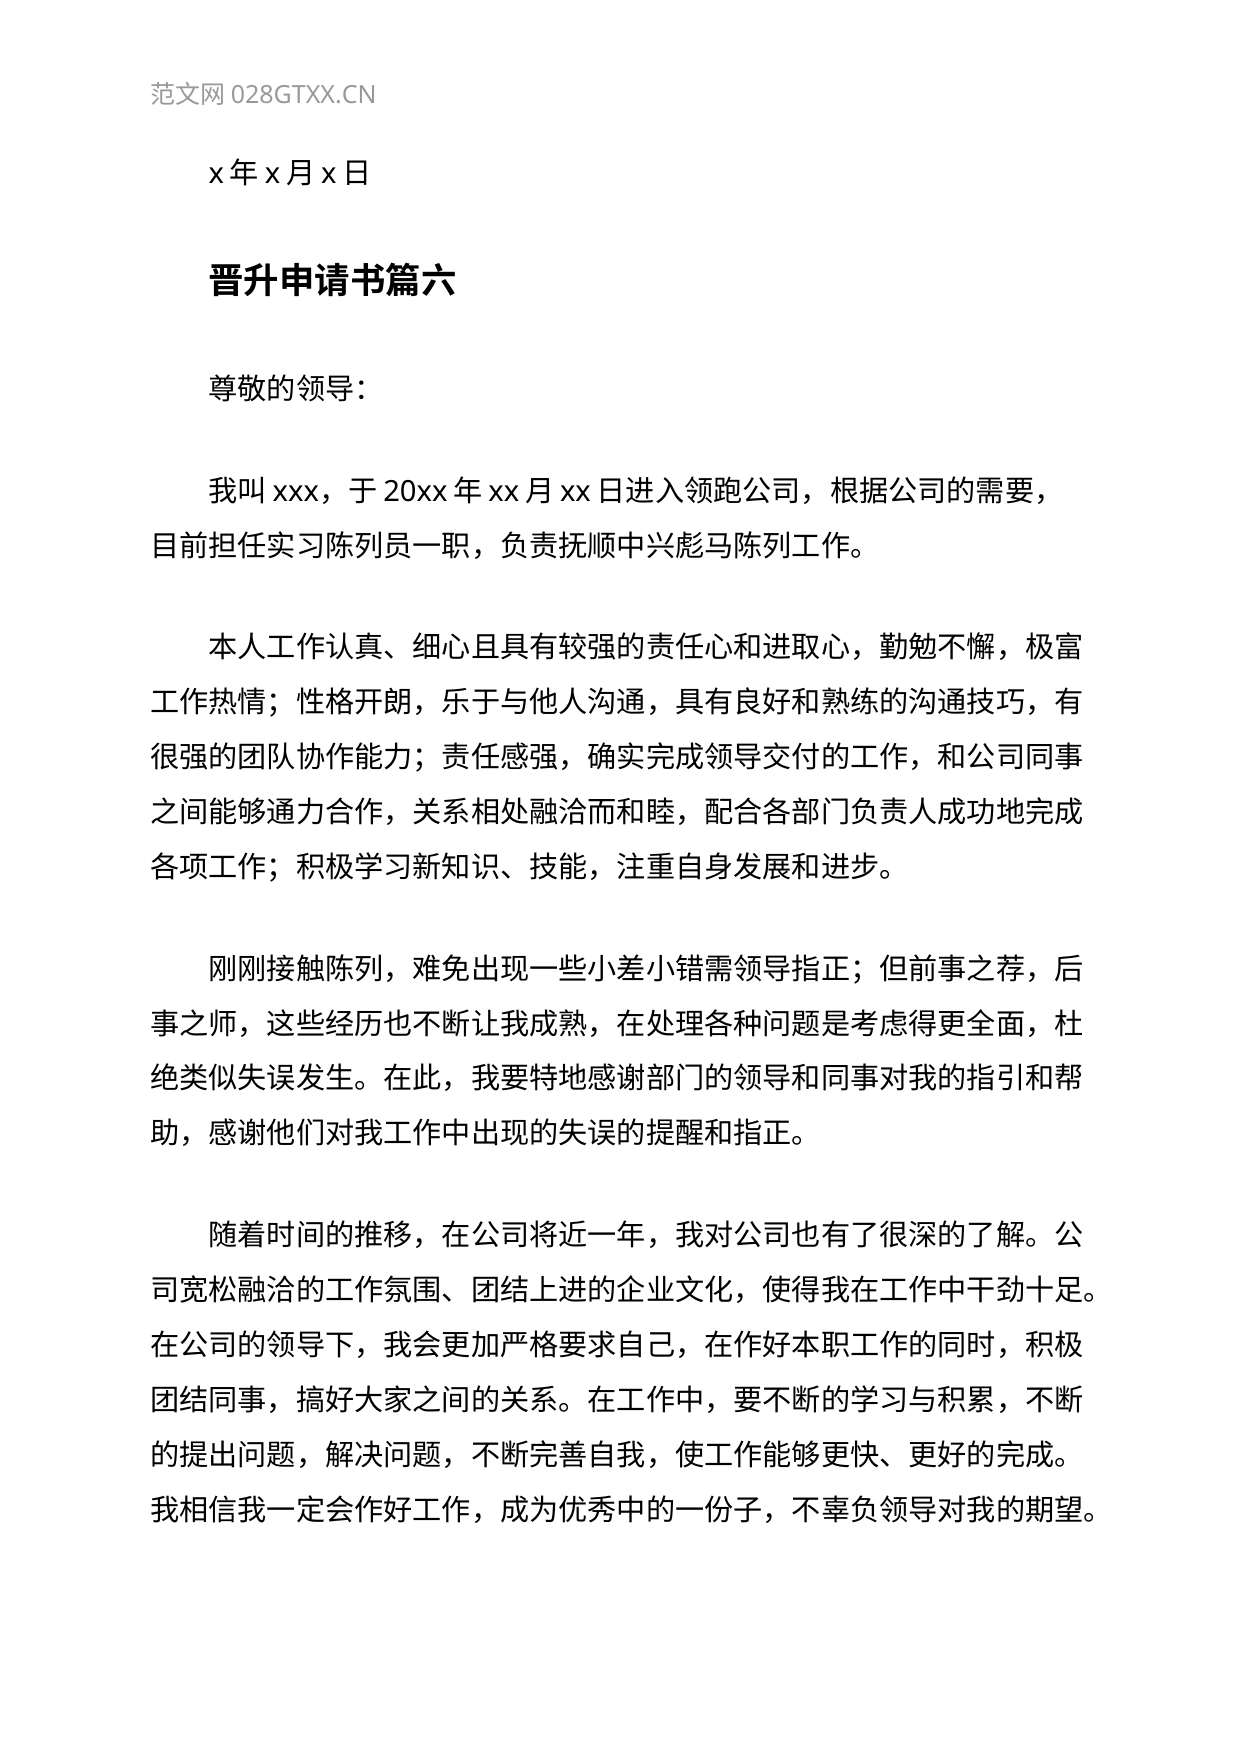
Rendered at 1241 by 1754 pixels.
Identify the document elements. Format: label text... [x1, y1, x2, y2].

text 刚刚接触陈列，难免出现一些小差小错需领导指正；但前事之荐，后事之师，这些经历也不断让我成熟，在处理各种问题是考虑得更全面，杜绝类似失误发生。在此，我要特地感谢部门的领导和同事对我的指引和帮助，感谢他们对我工作中出现的失误的提醒和指正。 [150, 945, 1090, 1152]
text 本人工作认真、细心且具有较强的责任心和进取心，勤勉不懈，极富工作热情；性格开朗，乐于与他人沟通，具有良好和熟练的沟通技巧，有很强的团队协作能力；责任感强，确实完成领导交付的工作，和公司同事之间能够通力合作，关系相处融洽而和睦，配合各部门负责人成功地完成各项工作；积极学习新知识、技能，注重自身发展和进步。 [150, 624, 1090, 886]
text 随着时间的推移，在公司将近一年，我对公司也有了很深的了解。公司宽松融洽的工作氛围、团结上进的企业文化，使得我在工作中干劲十足。在公司的领导下，我会更加严格要求自己，在作好本职工作的同时，积极团结同事，搞好大家之间的关系。在工作中，要不断的学习与积累，不断的提出问题，解决问题，不断完善自我，使工作能够更快、更好的完成。我相信我一定会作好工作，成为优秀中的一份子，不辜负领导对我的期望。 [150, 1212, 1090, 1528]
text 我叫xxx，于20xx年xx月xx日进入领跑公司，根据公司的需要，目前担任实习陈列员一职，负责抚顺中兴彪马陈列工作。 [150, 467, 1090, 564]
text 尊敬的领导： [150, 365, 1090, 408]
text x年x月x日 [150, 150, 1090, 192]
text 晋升申请书篇六 [150, 252, 1090, 303]
